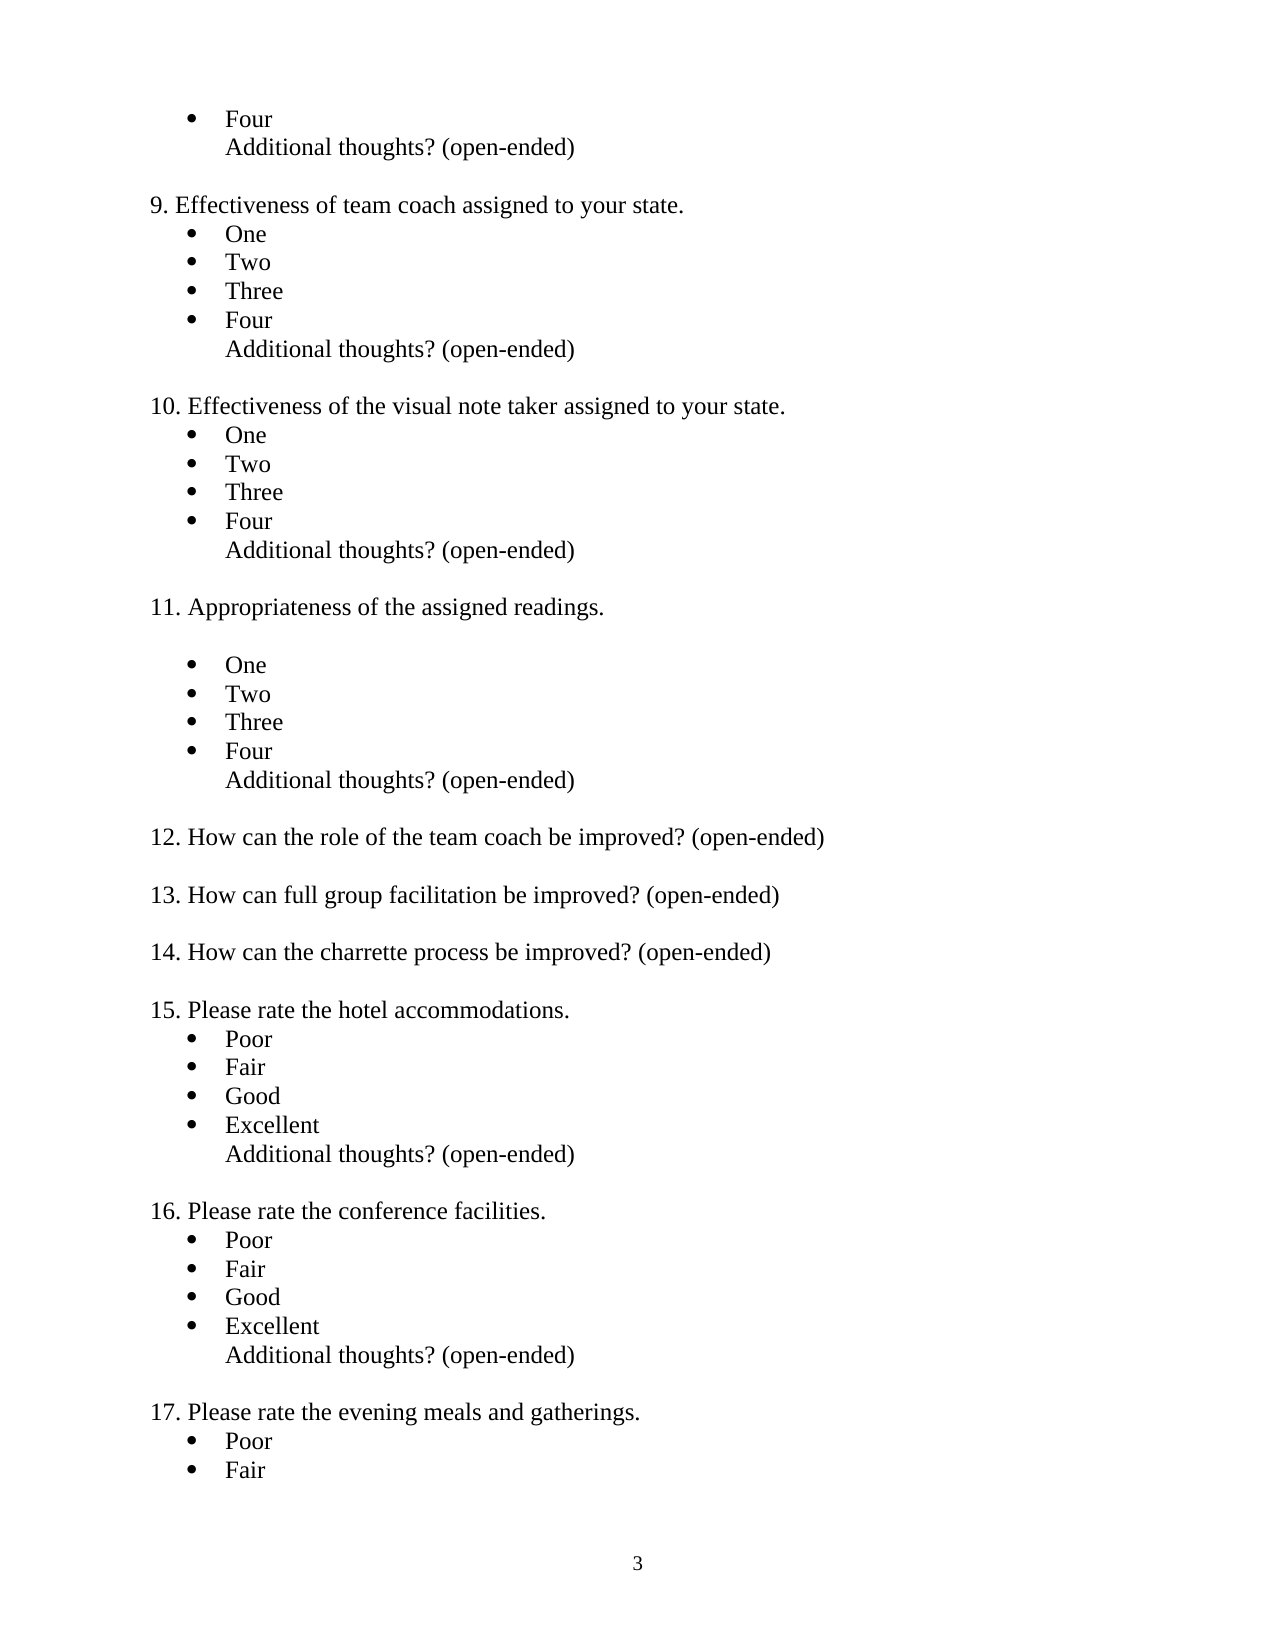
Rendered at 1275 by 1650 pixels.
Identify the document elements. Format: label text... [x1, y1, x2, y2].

text 17. Please rate the evening meals and gatherings. [150, 1397, 1125, 1426]
list Fair [187, 1455, 1125, 1484]
list Good [187, 1081, 1125, 1110]
list Poor [187, 1225, 1125, 1254]
list Four [187, 506, 1125, 535]
text Additional thoughts? (open-ended) [225, 334, 1125, 362]
text Additional thoughts? (open-ended) [225, 1340, 1125, 1369]
list Excellent [187, 1110, 1125, 1139]
text 15. Please rate the hotel accommodations. [150, 995, 1125, 1024]
text 16. Please rate the conference facilities. [150, 1196, 1125, 1225]
text Additional thoughts? (open-ended) [225, 535, 1125, 564]
list Good [187, 1282, 1125, 1311]
list Two [187, 449, 1125, 477]
list Poor [187, 1024, 1125, 1052]
list Four [187, 104, 1125, 132]
list Fair [187, 1254, 1125, 1282]
list Excellent [187, 1311, 1125, 1340]
text 9. Effectiveness of team coach assigned to your state. [150, 190, 1125, 219]
list Three [187, 276, 1125, 305]
text 11. Appropriateness of the assigned readings. [150, 592, 1125, 621]
text 13. How can full group facilitation be improved? (open-ended) [150, 880, 1125, 909]
list One [187, 650, 1125, 679]
list Fair [187, 1052, 1125, 1081]
text 12. How can the role of the team coach be improved? (open-ended) [150, 822, 1125, 851]
list Poor [187, 1426, 1125, 1455]
list One [187, 420, 1125, 449]
list Two [187, 247, 1125, 276]
text Additional thoughts? (open-ended) [225, 765, 1125, 794]
list Three [187, 707, 1125, 736]
text Additional thoughts? (open-ended) [225, 1139, 1125, 1167]
list Four [187, 736, 1125, 765]
list Four [187, 305, 1125, 334]
list Three [187, 477, 1125, 506]
list One [187, 219, 1125, 247]
text 14. How can the charrette process be improved? (open-ended) [150, 937, 1125, 966]
text Additional thoughts? (open-ended) [225, 132, 1125, 161]
text 10. Effectiveness of the visual note taker assigned to your state. [150, 391, 1125, 420]
list Two [187, 679, 1125, 707]
